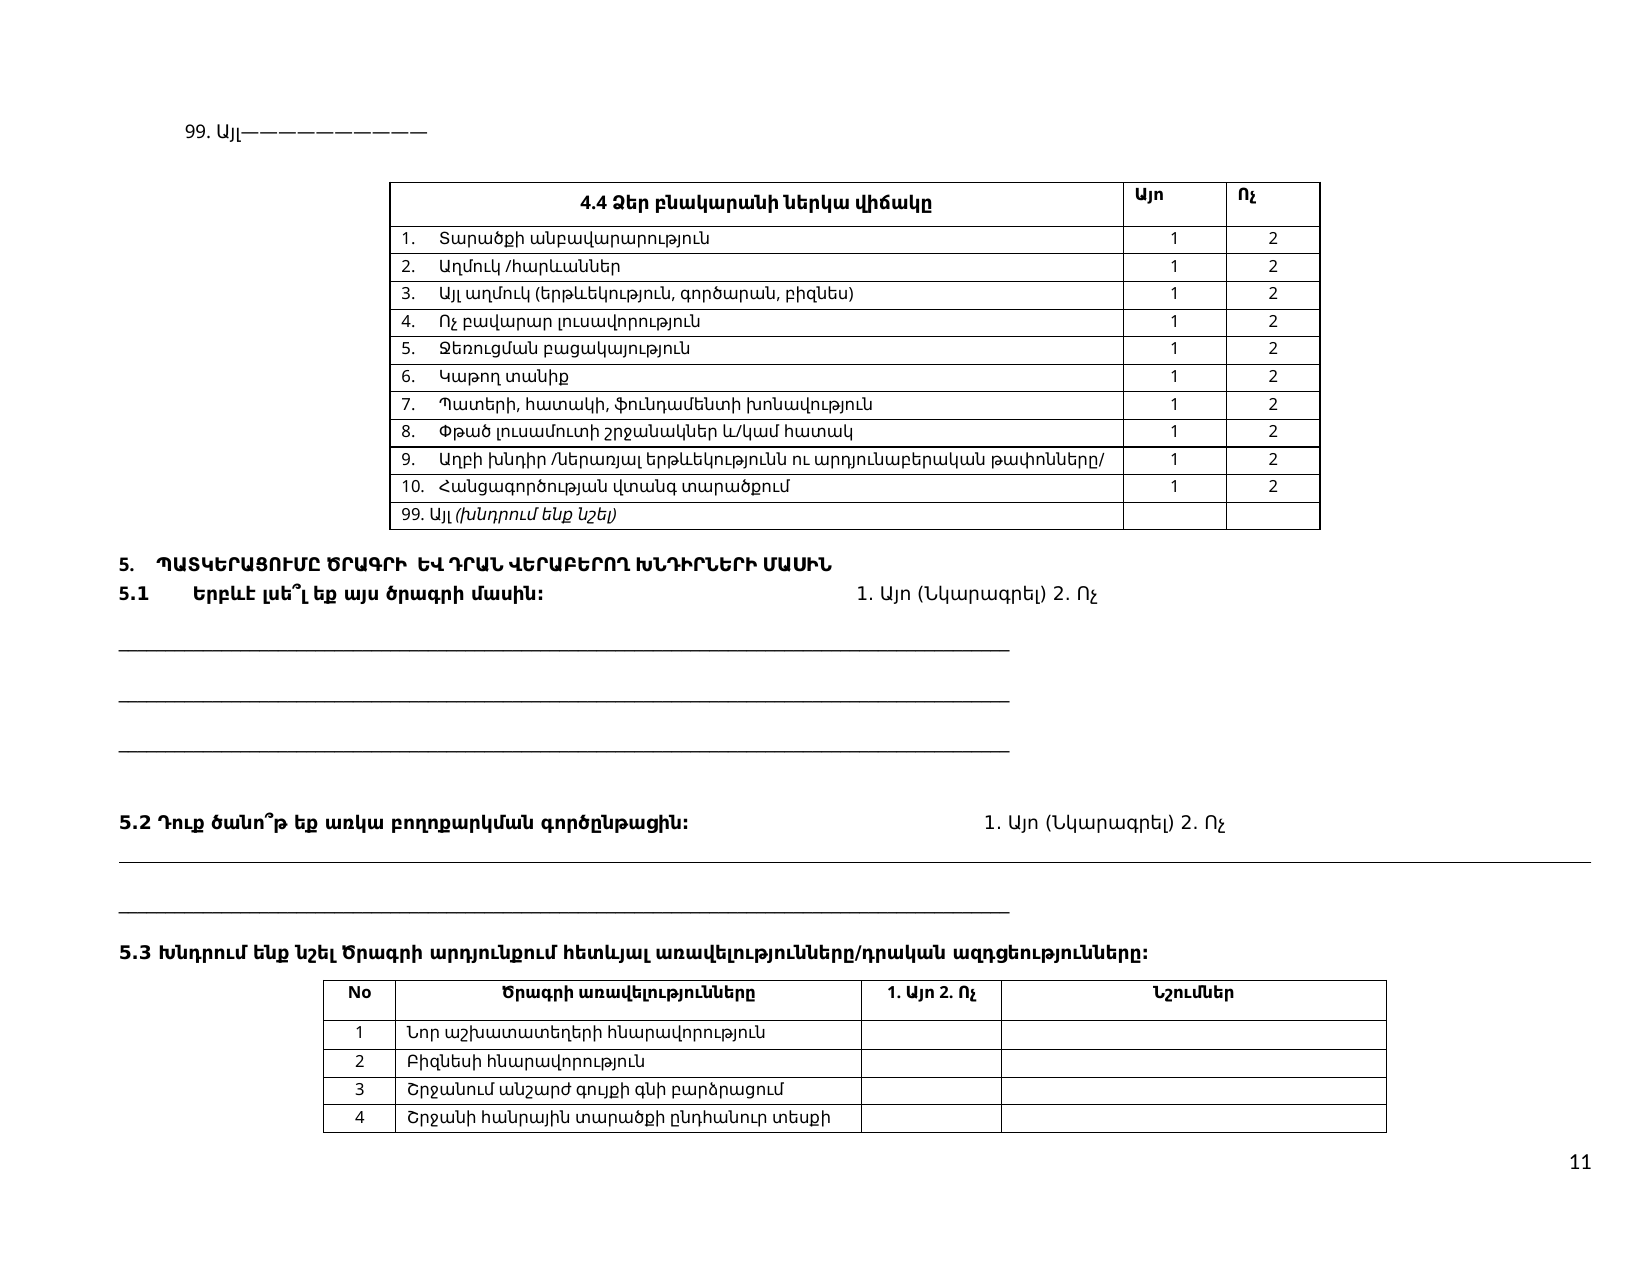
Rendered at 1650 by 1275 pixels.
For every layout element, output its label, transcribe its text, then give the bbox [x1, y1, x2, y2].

table_cell 2 [1227, 227, 1319, 253]
table_cell Կաթող տանիք [391, 365, 1123, 391]
table_cell 2 [1227, 365, 1319, 391]
table_cell 2 [1227, 337, 1319, 364]
table_cell 1 [1124, 420, 1226, 446]
text _______________________________________________________________________________________________ [118, 731, 1591, 753]
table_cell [396, 1105, 861, 1132]
table_cell Պատերի, հատակի, ֆունդամենտի խոնավություն [391, 392, 1123, 419]
text 99. Այլ—————————— [184, 118, 1591, 144]
table_cell 1 [1124, 254, 1226, 281]
table_cell [862, 1050, 1001, 1077]
table_cell Հանցագործության վտանգ տարածքում [391, 475, 1123, 502]
text 5.2 Դուք ծանո՞թ եք առկա բողոքարկման գործընթացին: 1. Այո (Նկարագրել) 2. Ոչ [118, 812, 1591, 834]
table_cell 2 [1227, 282, 1319, 308]
table_cell Բիզնեսի հնարավորություն [396, 1050, 861, 1077]
table_cell 1 [1124, 392, 1226, 419]
table_cell 2 [1227, 254, 1319, 281]
table_cell [1002, 1105, 1386, 1132]
table_cell Փթած լուսամուտի շրջանակներ և/կամ հատակ [391, 420, 1123, 446]
table_cell 2 [1227, 448, 1319, 474]
table_cell Շրջանում անշարժ գույքի գնի բարձրացում [396, 1078, 861, 1104]
table_cell Տարածքի անբավարարություն [391, 227, 1123, 253]
table_cell 2 [324, 1050, 395, 1077]
table_cell 1 [1124, 365, 1226, 391]
table_cell Ջեռուցման բացակայություն [391, 337, 1123, 364]
list ՊԱՏԿԵՐԱՑՈՒՄԸ ԾՐԱԳՐԻ ԵՎ ԴՐԱՆ ՎԵՐԱԲԵՐՈՂ ԽՆԴԻՐՆԵՐԻ ՄԱՍԻՆ [118, 551, 1591, 577]
table_header Նշումներ [1002, 981, 1386, 1020]
table_cell 3 [324, 1078, 395, 1104]
table_header 4.4 Ձեր բնակարանի ներկա վիճակը [391, 183, 1123, 226]
table_cell [1124, 503, 1226, 529]
table_cell 1 [1124, 475, 1226, 502]
table_header Ծրագրի առավելությունները [396, 981, 861, 1020]
table_cell [862, 1105, 1001, 1132]
table_header Այո [1124, 183, 1226, 226]
table_cell 99. Այլ (խնդրում ենք նշել) [391, 503, 1123, 529]
table_header No [324, 981, 395, 1020]
table_cell Աղմուկ /հարևաններ [391, 254, 1123, 281]
table_cell 1 [1124, 227, 1226, 253]
text _______________________________________________________________________________________________ [118, 892, 1591, 914]
table_cell 2 [1227, 420, 1319, 446]
table_cell [1227, 503, 1319, 529]
table_cell Աղբի խնդիր /ներառյալ երթևեկությունն ու արդյունաբերական թափոնները/ [391, 448, 1123, 474]
table_header Ոչ [1227, 183, 1319, 226]
table_cell 4 [324, 1105, 395, 1132]
text _______________________________________________________________________________________________ [118, 631, 1591, 652]
table_cell 1 [324, 1021, 395, 1049]
table_cell 1 [1124, 448, 1226, 474]
table_cell 2 [1227, 310, 1319, 336]
table_cell Նոր աշխատատեղերի հնարավորություն [396, 1021, 861, 1049]
table_cell 1 [1124, 337, 1226, 364]
table_cell 1 [1124, 310, 1226, 336]
table_cell Այլ աղմուկ (երթևեկություն, գործարան, բիզնես) [391, 282, 1123, 308]
table_cell [1002, 1021, 1386, 1049]
table_header 1. Այո 2. Ոչ [862, 981, 1001, 1020]
text 5.3 Խնդրում ենք նշել Ծրագրի արդյունքում հետևյալ առավելությունները/դրական ազդցեությունները: [118, 942, 1591, 964]
table_cell 2 [1227, 475, 1319, 502]
table_cell [1002, 1050, 1386, 1077]
table_cell Ոչ բավարար լուսավորություն [391, 310, 1123, 336]
table_cell 2 [1227, 392, 1319, 419]
table_cell [862, 1021, 1001, 1049]
table_cell [1002, 1078, 1386, 1104]
text _______________________________________________________________________________________________ [118, 681, 1591, 703]
text 5.1 Երբևէ լսե՞լ եք այս ծրագրի մասին: 1. Այո (Նկարագրել) 2. Ոչ [118, 580, 1591, 606]
table_cell [862, 1078, 1001, 1104]
table_cell 1 [1124, 282, 1226, 308]
